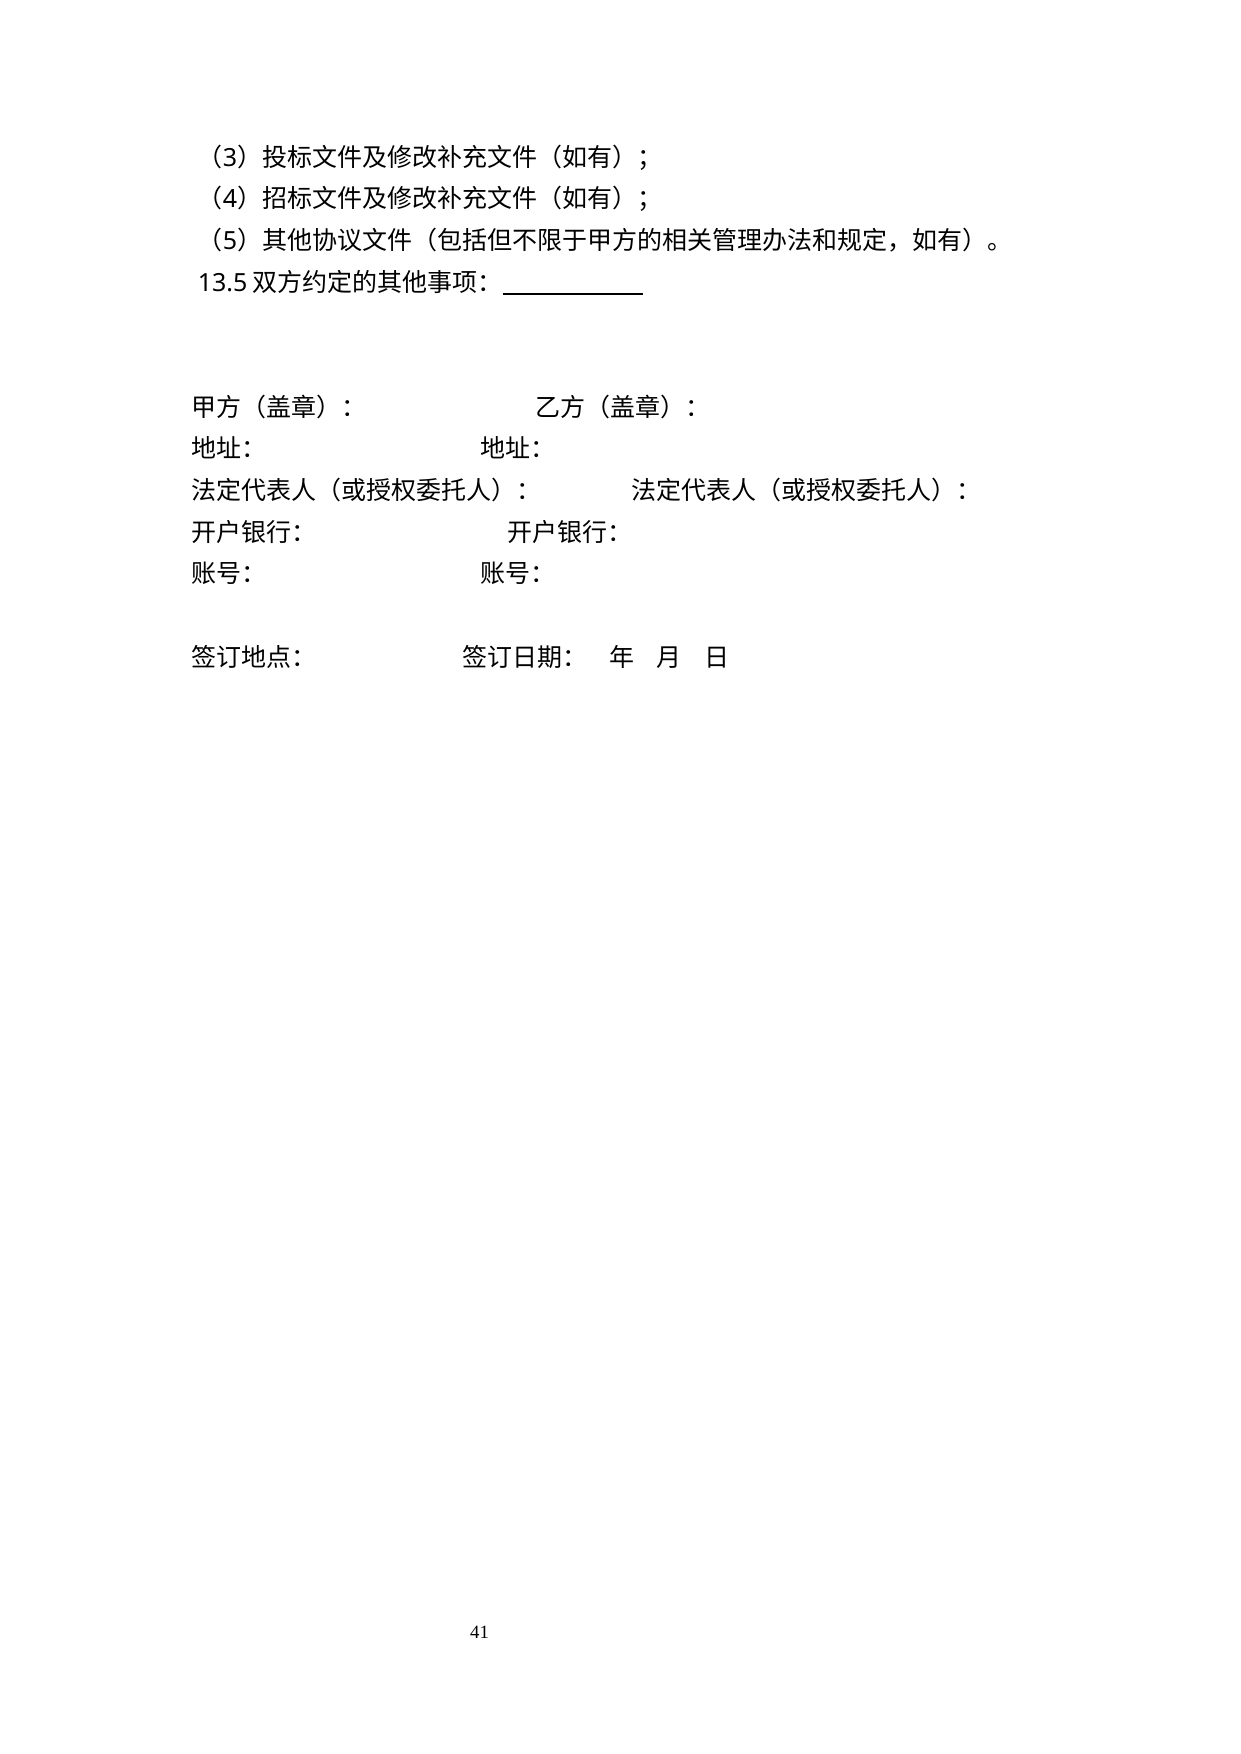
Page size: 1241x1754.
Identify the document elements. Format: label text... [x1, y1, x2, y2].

text 法定代表人（或授权委托人）： 法定代表人（或授权委托人）： [148, 466, 1092, 508]
text （4）招标文件及修改补充文件（如有）； [148, 174, 1092, 216]
text 开户银行： 开户银行： [148, 508, 1092, 549]
text 13.5双方约定的其他事项： [148, 258, 1092, 299]
text 甲方（盖章）： 乙方（盖章）： [148, 383, 1092, 424]
text （3）投标文件及修改补充文件（如有）； [148, 133, 1092, 174]
text 签订地点： 签订日期： 年 月 日 [148, 633, 1092, 674]
text （5）其他协议文件（包括但不限于甲方的相关管理办法和规定，如有）。 [148, 216, 1092, 258]
text 地址： 地址： [148, 424, 1092, 466]
text 账号： 账号： [148, 549, 1092, 591]
